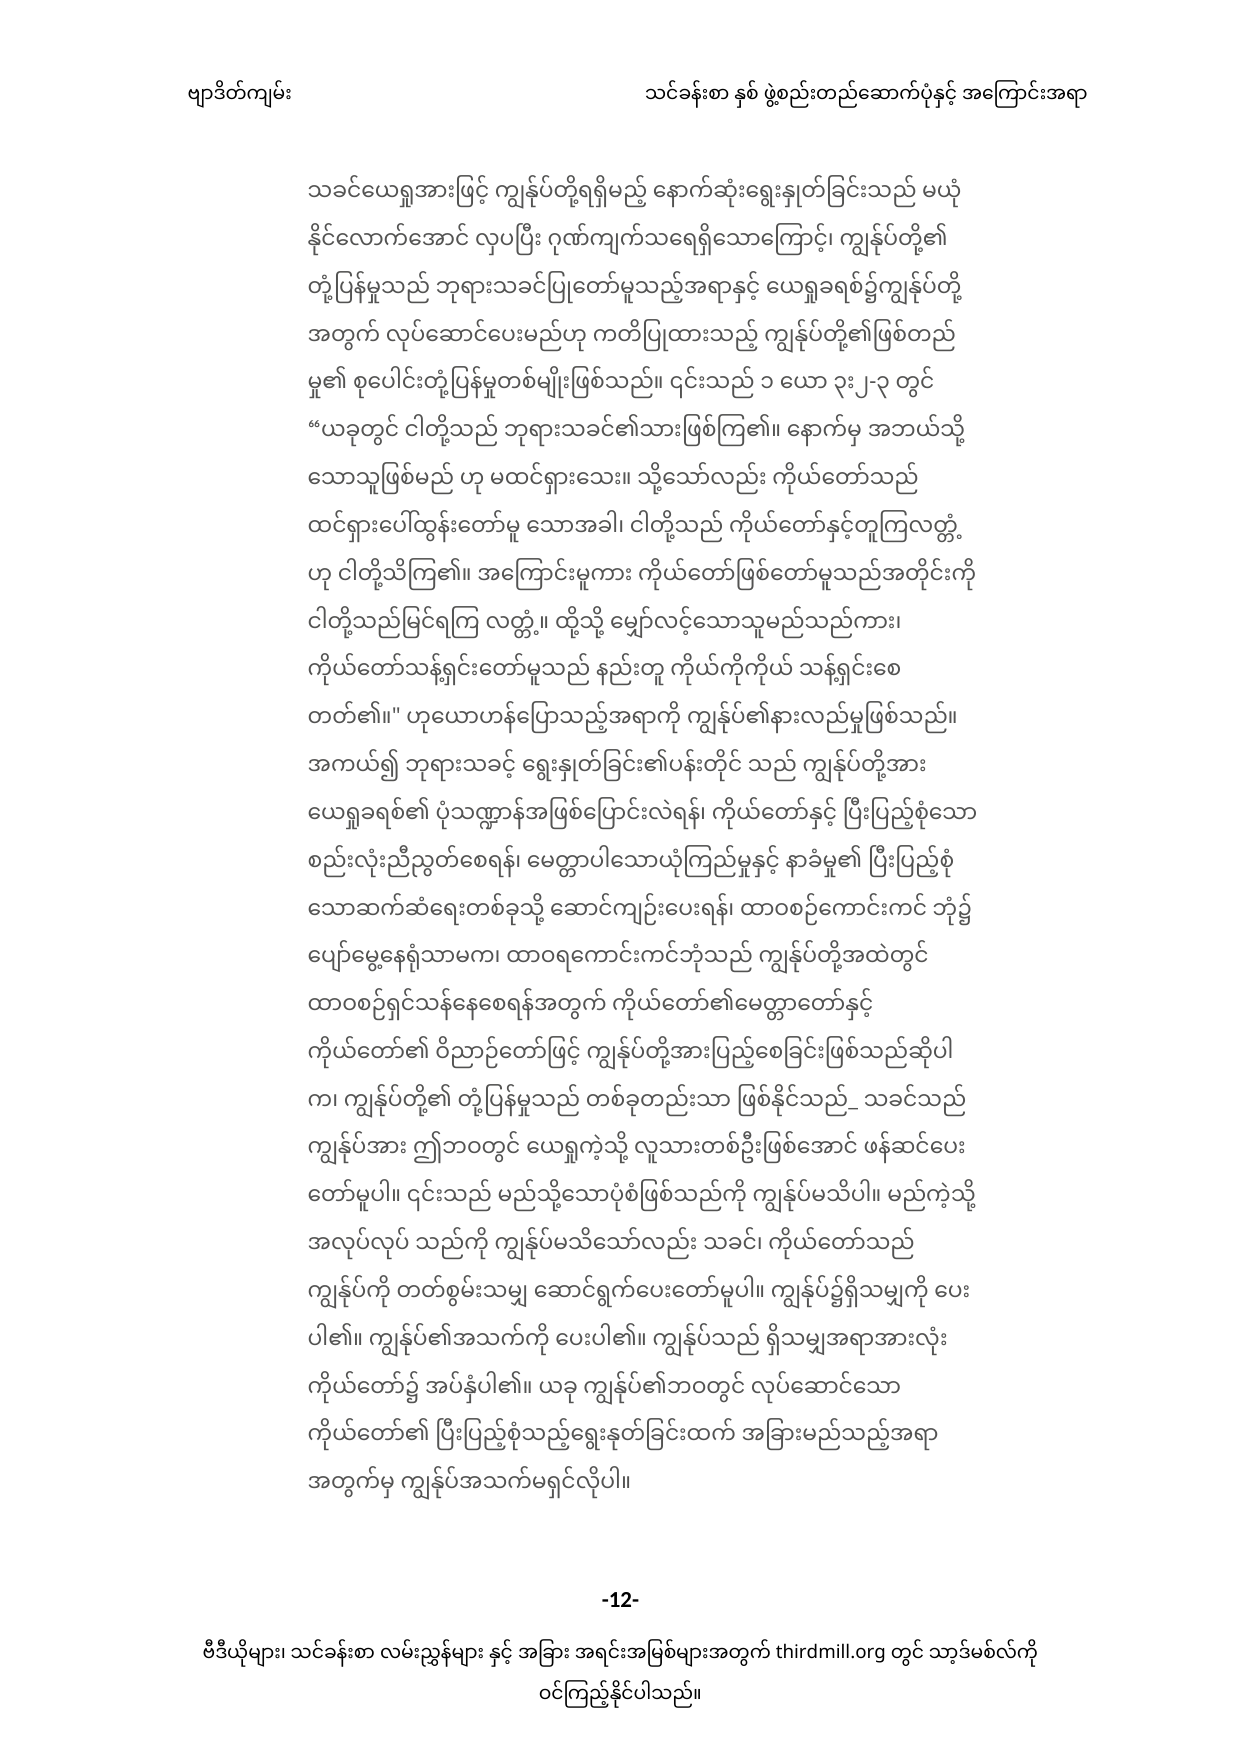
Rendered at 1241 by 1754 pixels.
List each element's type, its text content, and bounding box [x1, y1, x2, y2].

text သခင်ယေရှုအားဖြင့် ကျွန်ုပ်တို့ရရှိမည့် နောက်ဆုံးရွေးနှုတ်ခြင်းသည် မယုံနိုင်လောက်အောင် လှပပြီး ဂုဏ်ကျက်သရေရှိသောကြောင့်၊ ကျွန်ုပ်တို့၏ တုံ့ပြန်မှုသည် ဘုရားသခင်ပြုတော်မူသည့်အရာနှင့် ယေရှုခရစ်၌ကျွန်ုပ်တို့ အတွက် လုပ်ဆောင်ပေးမည်ဟု ကတိပြုထားသည့် ကျွန်ုပ်တို့၏ဖြစ်တည်မှု၏ စုပေါင်းတုံ့ပြန်မှုတစ်မျိုးဖြစ်သည်။ ၎င်းသည် ၁ ယော ၃း၂-၃ တွင် “ယခုတွင် ငါတို့သည် ဘုရားသခင်၏သားဖြစ်ကြ၏။ နောက်မှ အဘယ်သို့သောသူဖြစ်မည် ဟု မထင်ရှားသေး။ သို့‌သော်လည်း ကိုယ်တော်သည် ထင်ရှားပေါ်ထွန်းတော်မူ သောအခါ၊ ငါတို့သည် ကိုယ်တော်နှင့်တူကြလတ္တံ့ဟု ငါတို့သိကြ၏။ အကြောင်းမူကား ကိုယ်တော်ဖြစ်တော်မူသည်အတိုင်းကို ငါတို့သည်မြင်ရကြ လတ္တံ့။ ထို့သို့ မျှော်လင့်သောသူမည်သည်ကား၊ ကိုယ်တော်သန့်ရှင်းတော်မူသည် နည်းတူ ကိုယ်ကိုကိုယ် သန့်ရှင်းစေတတ်၏။" ဟုယောဟန်ပြောသည့်အရာကို ကျွန်ုပ်၏နားလည်မှုဖြစ်သည်။ အကယ်၍ ဘုရားသခင့် ရွေးနှုတ်ခြင်း၏ပန်းတိုင် သည် ကျွန်ုပ်တို့အား ယေရှုခရစ်၏ ပုံသဏ္ဍာန်အဖြစ်ပြောင်းလဲရန်၊ ကိုယ်တော်နှင့် ပြီးပြည့်စုံသောစည်းလုံးညီညွတ်စေရန်၊ မေတ္တာပါသောယုံကြည်မှုနှင့် နာခံမှု၏ ပြီးပြည့်စုံသောဆက်ဆံရေးတစ်ခုသို့ ဆောင်ကျဉ်းပေးရန်၊ ထာဝစဉ်ကောင်းကင် ဘုံ၌ ပျော်မွေ့နေရုံသာမက၊ ထာဝရကောင်းကင်ဘုံသည် ကျွန်ုပ်တို့အထဲတွင် ထာဝစဉ်ရှင်သန်နေစေရန်အတွက် ကိုယ်တော်၏မေတ္တာတော်နှင့် ကိုယ်တော်၏ ဝိညာဉ်တော်ဖြင့် ကျွန်ုပ်တို့အားပြည့်စေခြင်းဖြစ်သည်ဆိုပါက၊ ကျွန်ုပ်တို့၏ တုံ့ပြန်မှုသည် တစ်ခုတည်းသာ ဖြစ်နိုင်သည်_ သခင်သည် ကျွန်ုပ်အား ဤဘဝတွင် ယေရှုကဲ့သို့ လူသားတစ်ဦးဖြစ်အောင် ဖန်ဆင်ပေးတော်မူပါ။ ၎င်းသည် မည်သို့သောပုံစံဖြစ်သည်ကို ကျွန်ုပ်မသိပါ။ မည်ကဲ့သို့အလုပ်လုပ် သည်ကို ကျွန်ုပ်မသိသော်လည်း သခင်၊ ကိုယ်တော်သည် ကျွန်ုပ်ကို တတ်စွမ်းသမျှ ဆောင်ရွက်ပေးတော်မူပါ။ ကျွန်ုပ်၌ရှိသမျှကို ပေးပါ၏။ ကျွန်ုပ်၏အသက်ကို ပေးပါ၏။ ကျွန်ုပ်သည် ရှိသမျှအရာအားလုံးကိုယ်တော်၌ အပ်နှံပါ၏။ ယခု ကျွန်ုပ်၏ဘဝတွင် လုပ်ဆောင်သော ကိုယ်တော်၏ ပြီးပြည့်စုံသည့်ရွေးနုတ်ခြင်းထက် အခြားမည်သည့်အရာအတွက်မှ ကျွန်ုပ်အသက်မရှင်လိုပါ။ [307, 169, 978, 1507]
